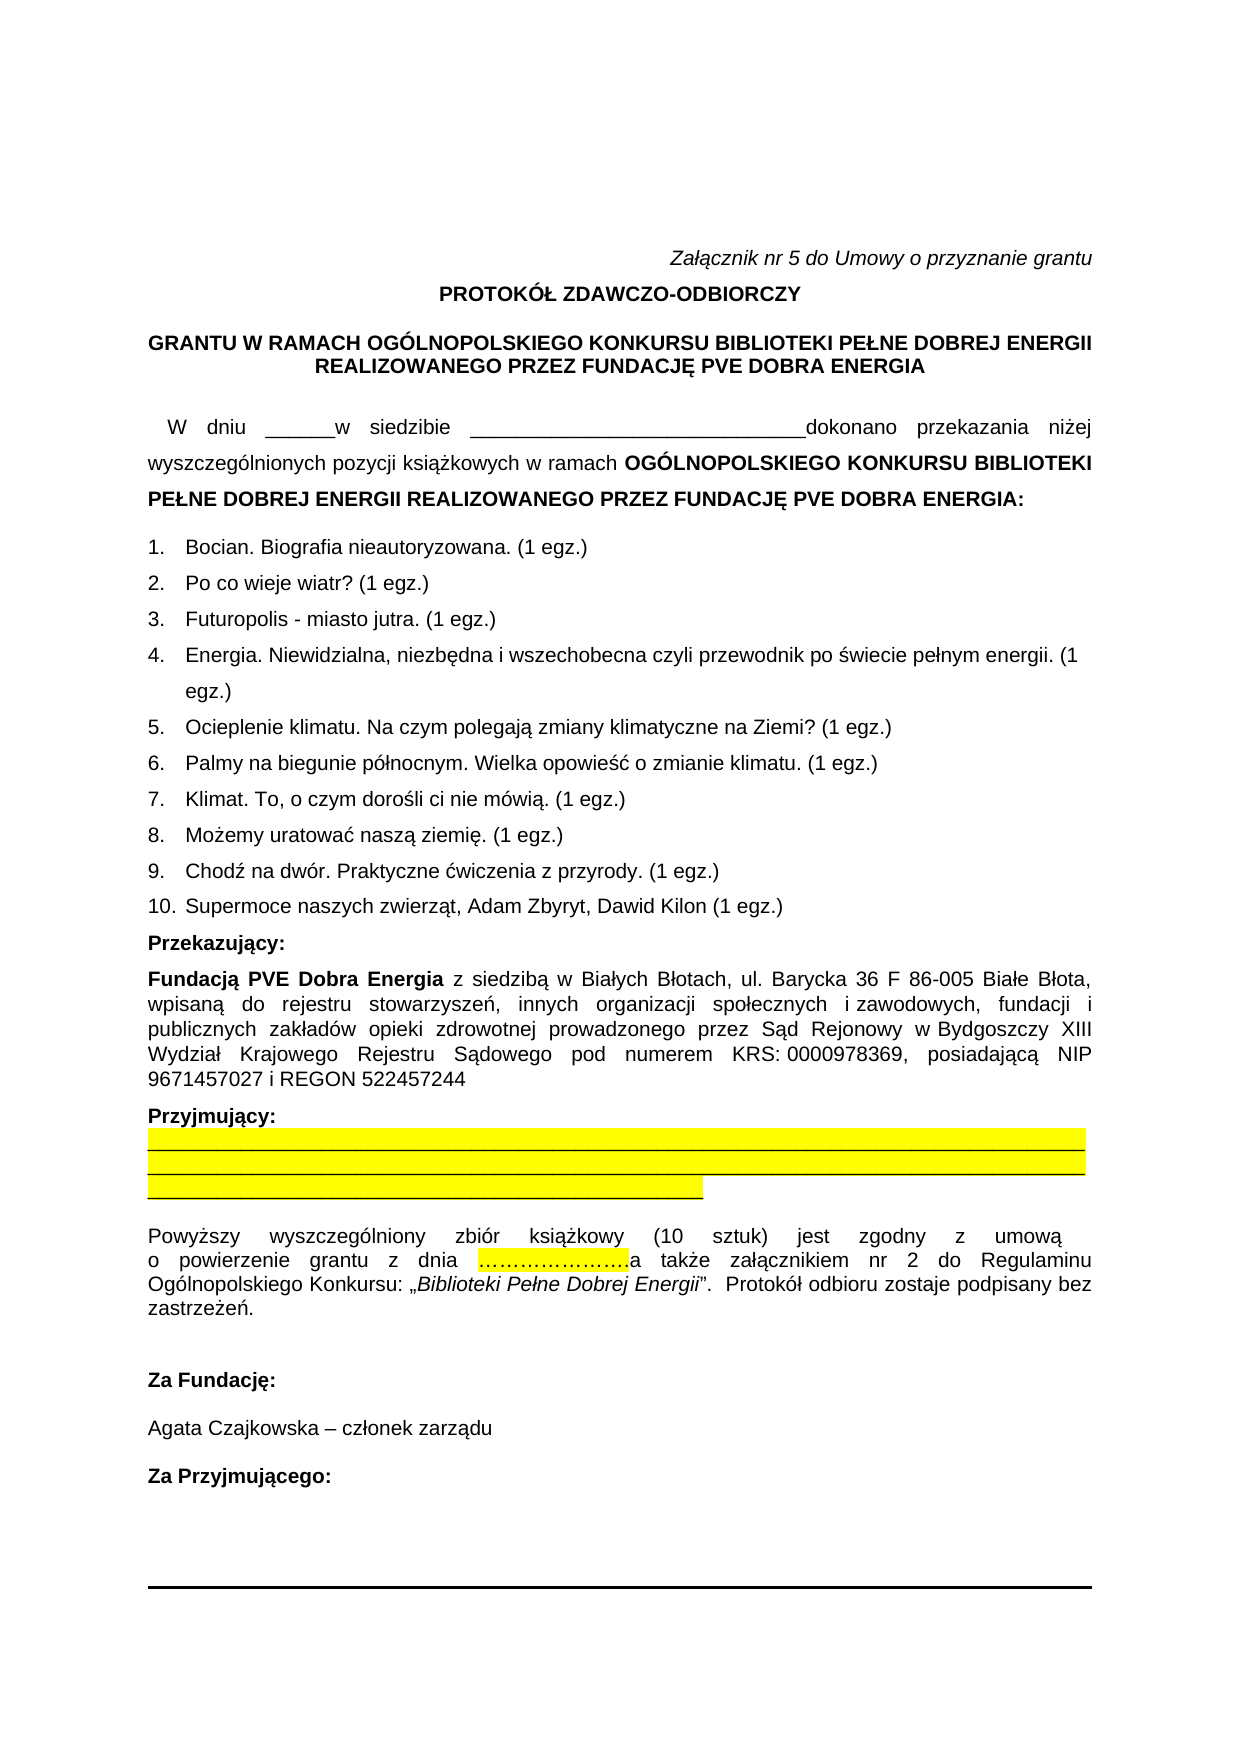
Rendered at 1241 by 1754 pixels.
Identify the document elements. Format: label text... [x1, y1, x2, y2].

list Ocieplenie klimatu. Na czym polegają zmiany klimatyczne na Ziemi? (1 egz.) [148, 715, 1092, 739]
list Bocian. Biografia nieautoryzowana. (1 egz.) [148, 535, 1092, 559]
list Futuropolis - miasto jutra. (1 egz.) [148, 607, 1092, 631]
list Chodź na dwór. Praktyczne ćwiczenia z przyrody. (1 egz.) [148, 858, 1092, 882]
text Za Przyjmującego: [148, 1464, 1092, 1488]
list Energia. Niewidzialna, niezbędna i wszechobecna czyli przewodnik po świecie pełnym energii. (1 egz.) [148, 643, 1092, 703]
text Fundacją PVE Dobra Energia z siedzibą w Białych Błotach, ul. Barycka 36 F 86-005 Białe Błota, wpisaną do rejestru stowarzyszeń, innych organizacji społecznych i zawodowych, fundacji i publicznych zakładów opieki zdrowotnej prowadzonego przez Sąd Rejonowy w Bydgoszczy XIII Wydział Krajowego Rejestru Sądowego pod numerem KRS: 0000978369, posiadającą NIP 9671457027 i REGON 522457244 [148, 967, 1092, 1092]
text Załącznik nr 5 do Umowy o przyznanie grantu [148, 245, 1092, 269]
list Możemy uratować naszą ziemię. (1 egz.) [148, 822, 1092, 846]
text Powyższy wyszczególniony zbiór książkowy (10 sztuk) jest zgodny z umową o powierzenie grantu z dnia ………………….a także załącznikiem nr 2 do Regulaminu Ogólnopolskiego Konkursu: „Biblioteki Pełne Dobrej Energii”. Protokół odbioru zostaje podpisany bez zastrzeżeń. [148, 1224, 1092, 1320]
text Agata Czajkowska – członek zarządu [148, 1416, 1092, 1440]
text GRANTU W RAMACH OGÓLNOPOLSKIEGO KONKURSU BIBLIOTEKI PEŁNE DOBREJ ENERGII REALIZOWANEGO PRZEZ FUNDACJĘ PVE DOBRA ENERGIA [148, 330, 1092, 378]
list Klimat. To, o czym dorośli ci nie mówią. (1 egz.) [148, 787, 1092, 811]
list Po co wieje wiatr? (1 egz.) [148, 571, 1092, 595]
text Przyjmujący: __________________________________________________________________________________________________________________________________________________________________________________________________________________ [148, 1104, 1092, 1200]
list Supermoce naszych zwierząt, Adam Zbyryt, Dawid Kilon (1 egz.) [148, 894, 1092, 918]
text Za Fundację: [148, 1368, 1092, 1392]
text Przekazujący: [148, 930, 1092, 954]
text PROTOKÓŁ ZDAWCZO-ODBIORCZY [148, 282, 1092, 306]
text W dniu ______w siedzibie _____________________________dokonano przekazania niżej wyszczególnionych pozycji książkowych w ramach OGÓLNOPOLSKIEGO KONKURSU BIBLIOTEKI PEŁNE DOBREJ ENERGII REALIZOWANEGO PRZEZ FUNDACJĘ PVE DOBRA ENERGIA: [148, 415, 1092, 511]
list Palmy na biegunie północnym. Wielka opowieść o zmianie klimatu. (1 egz.) [148, 751, 1092, 774]
